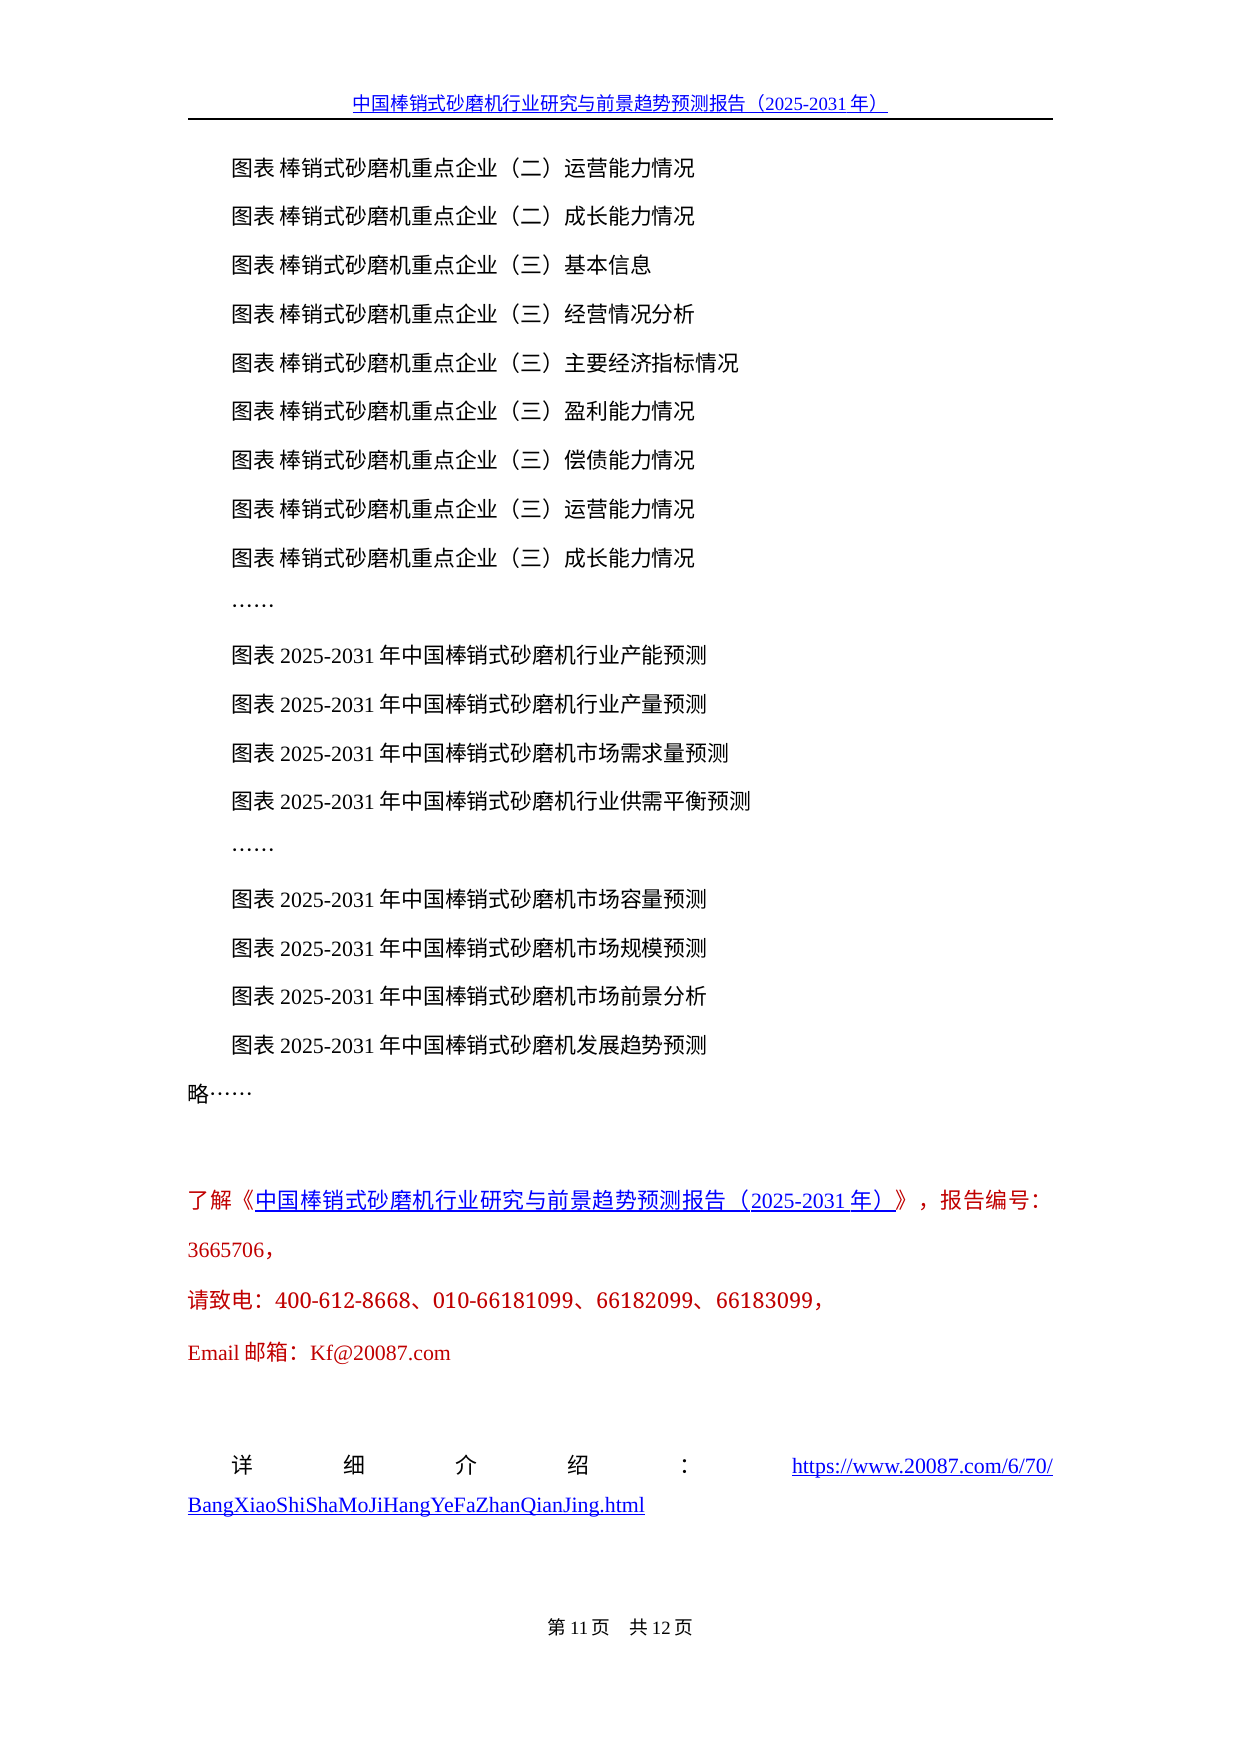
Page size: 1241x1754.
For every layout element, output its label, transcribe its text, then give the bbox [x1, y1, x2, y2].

text 请致电：400-612-8668、010-66181099、66182099、66183099， [187, 1283, 1053, 1316]
text Email邮箱：Kf@20087.com [187, 1335, 1053, 1367]
text 详细介绍：https://www.20087.com/6/70/BangXiaoShiShaMoJiHangYeFaZhanQianJing.html [187, 1448, 1053, 1521]
text 了解《中国棒销式砂磨机行业研究与前景趋势预测报告（2025-2031年）》，报告编号：3665706， [187, 1183, 1053, 1264]
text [187, 150, 1053, 1109]
